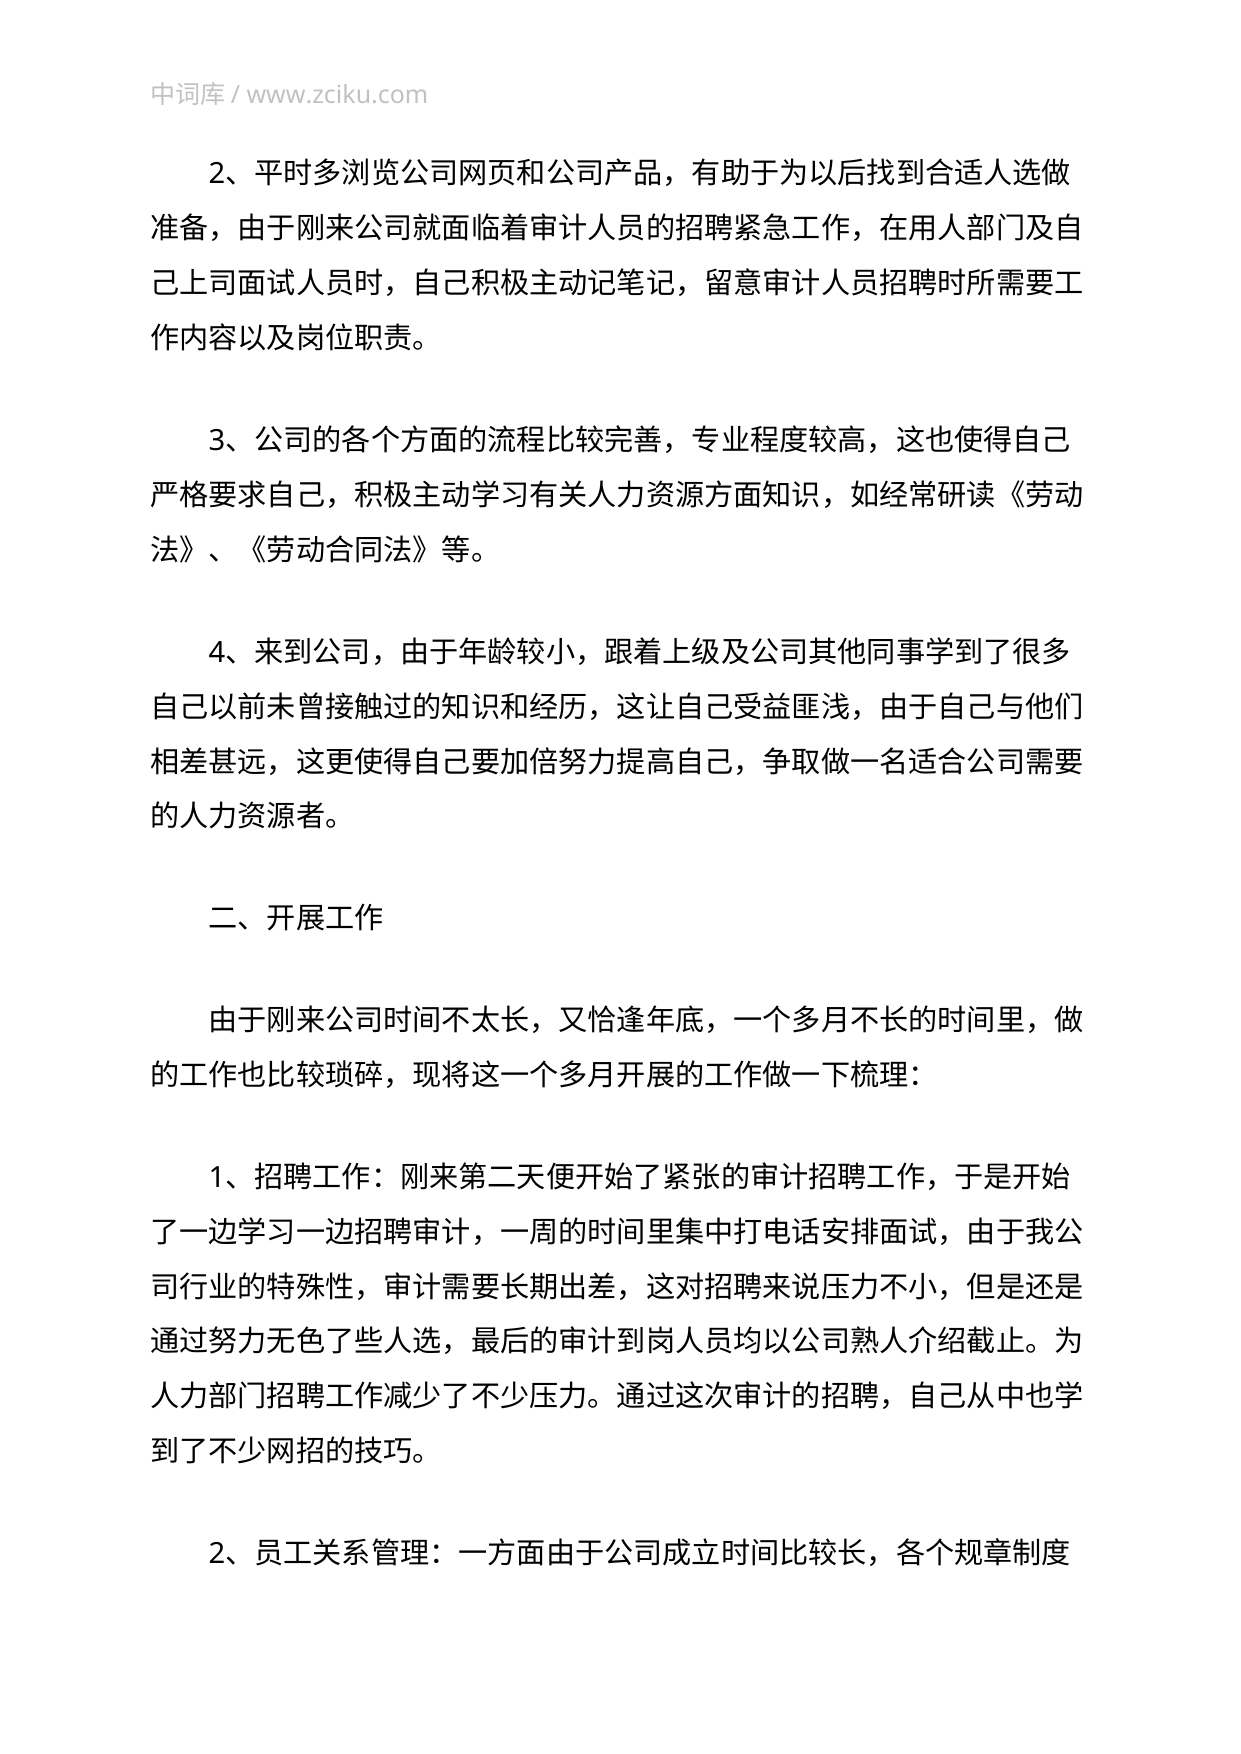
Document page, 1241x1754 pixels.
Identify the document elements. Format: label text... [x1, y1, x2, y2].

text 由于刚来公司时间不太长，又恰逢年底，一个多月不长的时间里，做的工作也比较琐碎，现将这一个多月开展的工作做一下梳理： [150, 997, 1090, 1094]
text 1、招聘工作：刚来第二天便开始了紧张的审计招聘工作，于是开始了一边学习一边招聘审计，一周的时间里集中打电话安排面试，由于我公司行业的特殊性，审计需要长期出差，这对招聘来说压力不小，但是还是通过努力无色了些人选，最后的审计到岗人员均以公司熟人介绍截止。为人力部门招聘工作减少了不少压力。通过这次审计的招聘，自己从中也学到了不少网招的技巧。 [150, 1153, 1090, 1470]
text 3、公司的各个方面的流程比较完善，专业程度较高，这也使得自己严格要求自己，积极主动学习有关人力资源方面知识，如经常研读《劳动法》、《劳动合同法》等。 [150, 417, 1090, 569]
text 4、来到公司，由于年龄较小，跟着上级及公司其他同事学到了很多自己以前未曾接触过的知识和经历，这让自己受益匪浅，由于自己与他们相差甚远，这更使得自己要加倍努力提高自己，争取做一名适合公司需要的人力资源者。 [150, 628, 1090, 835]
text 2、平时多浏览公司网页和公司产品，有助于为以后找到合适人选做准备，由于刚来公司就面临着审计人员的招聘紧急工作，在用人部门及自己上司面试人员时，自己积极主动记笔记，留意审计人员招聘时所需要工作内容以及岗位职责。 [150, 150, 1090, 357]
text 二、开展工作 [150, 895, 1090, 937]
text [150, 1529, 1090, 1572]
